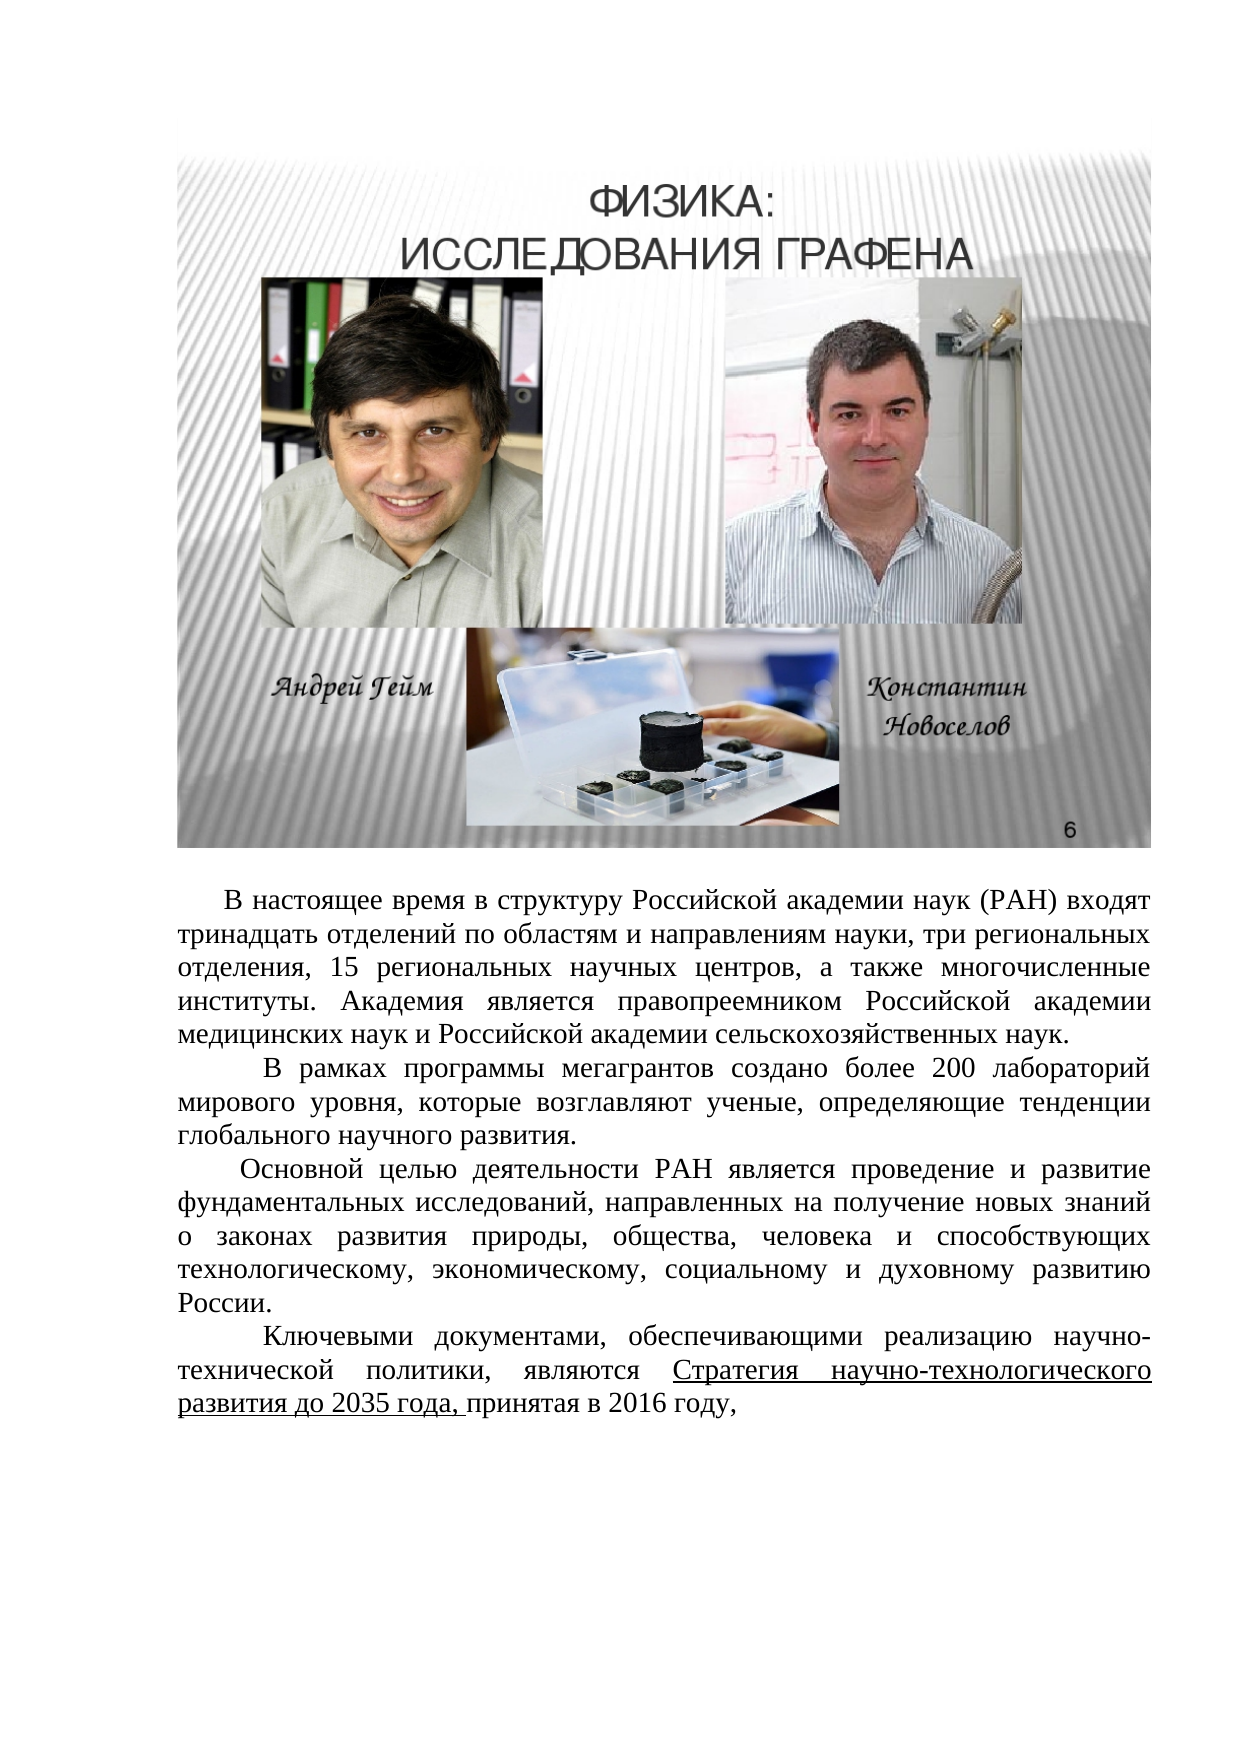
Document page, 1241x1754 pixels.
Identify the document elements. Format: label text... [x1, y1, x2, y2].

text В настоящее время в структуру Российской академии наук (РАН) входят тринадцать отделений по областям и направлениям науки, три региональных отделения, 15 региональных научных центров, а также многочисленные институты. Академия является правопреемником Российской академии медицинских наук и Российской академии сельскохозяйственных наук. [177, 882, 1152, 1050]
text Основной целью деятельности РАН является проведение и развитие фундаментальных исследований, направленных на получение новых знаний о законах развития природы, общества, человека и способствующих технологическому, экономическому, социальному и духовному развитию России. [177, 1151, 1152, 1318]
text В рамках программы мегагрантов создано более 200 лабораторий мирового уровня, которые возглавляют ученые, определяющие тенденции глобального научного развития. [177, 1050, 1152, 1151]
picture [177, 118, 1152, 849]
text Ключевыми документами, обеспечивающими реализацию научно-технической политики, являются Стратегия научно-технологического развития до 2035 года, принятая в 2016 году, [177, 1318, 1152, 1419]
